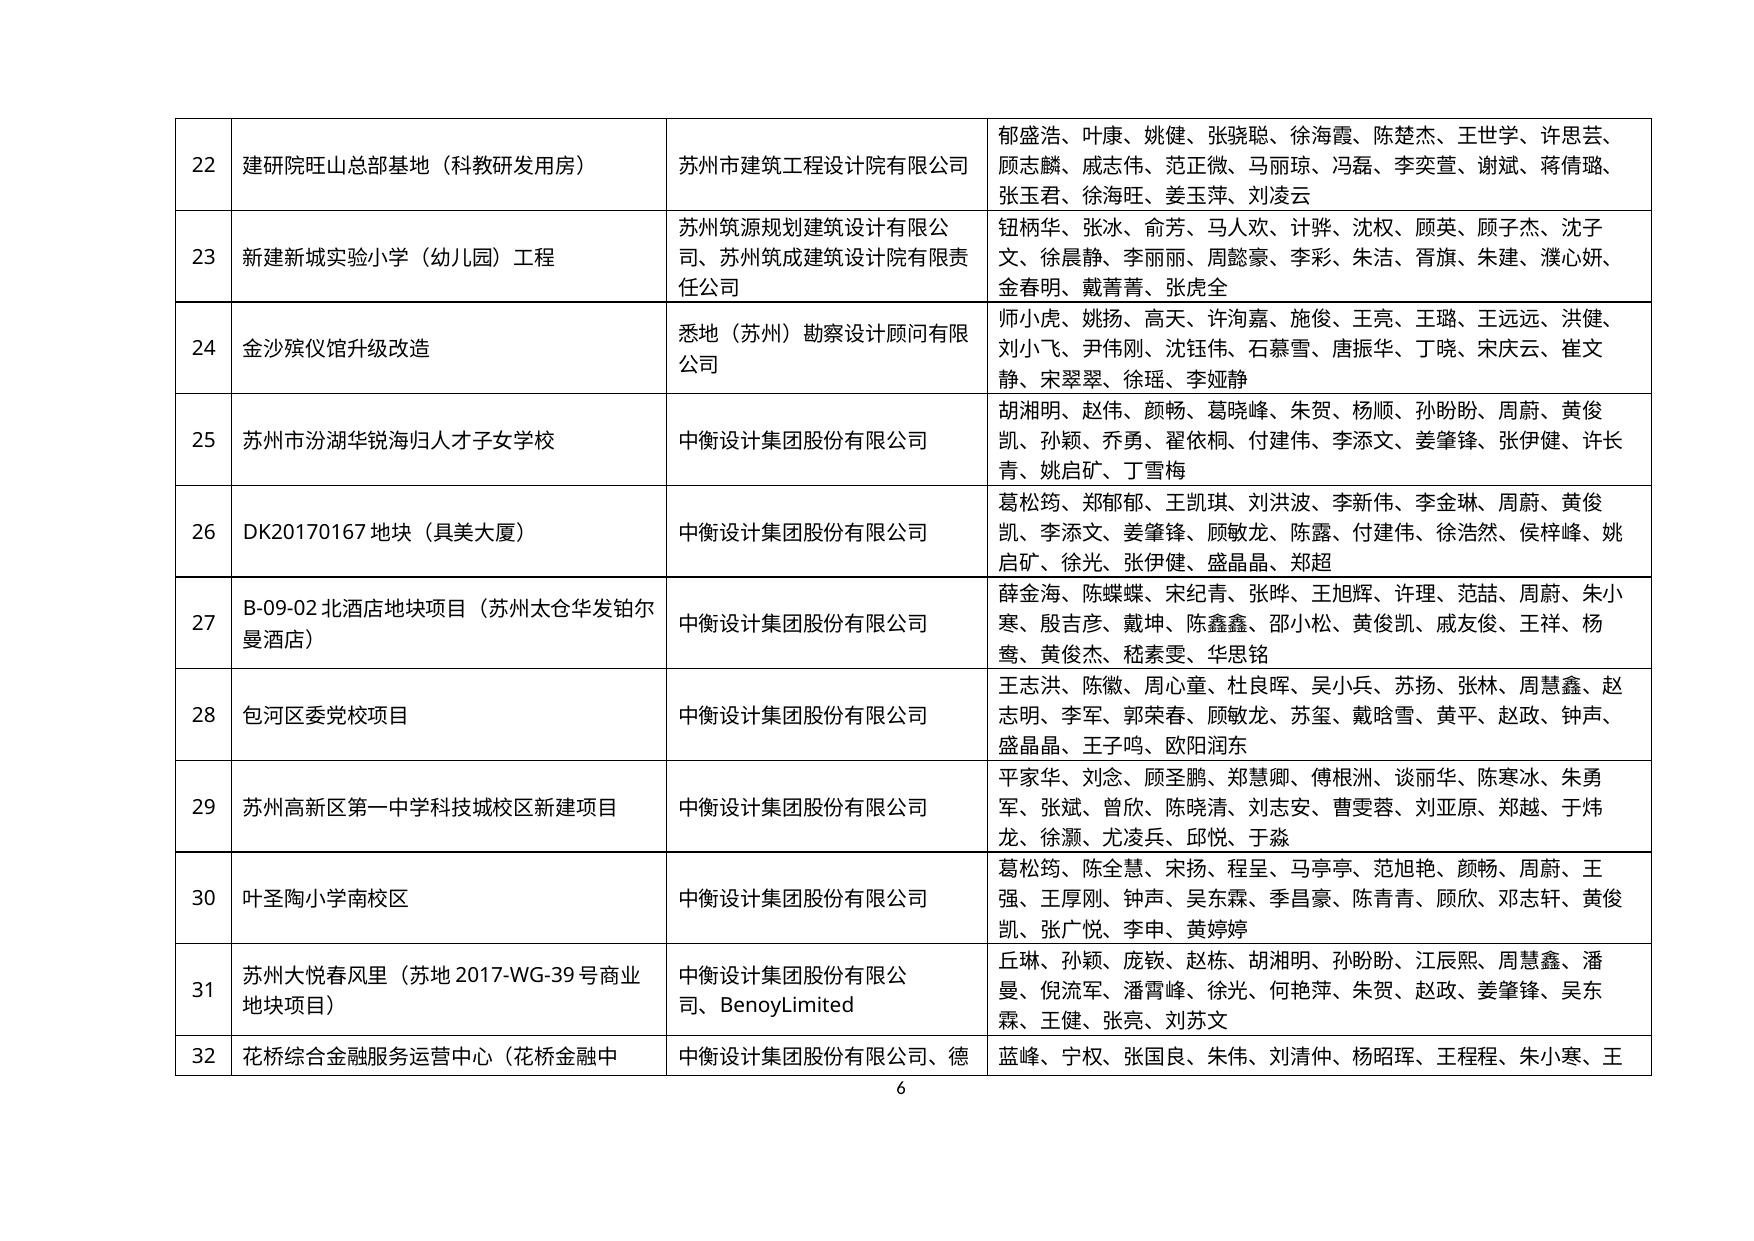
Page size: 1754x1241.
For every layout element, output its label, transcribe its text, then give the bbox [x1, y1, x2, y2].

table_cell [232, 1036, 666, 1075]
table_cell 中衡设计集团股份有限公司 [667, 761, 987, 851]
table_cell 22 [176, 119, 231, 210]
table_cell B-09-02北酒店地块项目（苏州太仓华发铂尔曼酒店） [232, 578, 666, 668]
table_cell 29 [176, 761, 231, 851]
table_cell 32 [176, 1036, 231, 1075]
table_cell 30 [176, 853, 231, 943]
table_cell 27 [176, 578, 231, 668]
table_cell 胡湘明、赵伟、颜畅、葛晓峰、朱贺、杨顺、孙盼盼、周蔚、黄俊凯、孙颖、乔勇、翟依桐、付建伟、李添文、姜肇锋、张伊健、许长青、姚启矿、丁雪梅 [988, 394, 1651, 485]
table_cell 中衡设计集团股份有限公司 [667, 578, 987, 668]
table_cell 26 [176, 486, 231, 576]
table_cell 叶圣陶小学南校区 [232, 853, 666, 943]
table_cell 师小虎、姚扬、高天、许洵嘉、施俊、王亮、王璐、王远远、洪健、刘小飞、尹伟刚、沈钰伟、石慕雪、唐振华、丁晓、宋庆云、崔文静、宋翠翠、徐瑶、李娅静 [988, 303, 1651, 393]
table_cell 苏州市汾湖华锐海归人才子女学校 [232, 394, 666, 485]
table_cell 中衡设计集团股份有限公司 [667, 853, 987, 943]
table_cell 王志洪、陈徽、周心童、杜良晖、吴小兵、苏扬、张林、周慧鑫、赵志明、李军、郭荣春、顾敏龙、苏玺、戴晗雪、黄平、赵政、钟声、盛晶晶、王子鸣、欧阳润东 [988, 669, 1651, 760]
table_cell 28 [176, 669, 231, 760]
table_cell 悉地（苏州）勘察设计顾问有限公司 [667, 303, 987, 393]
table_cell 丘琳、孙颖、庞嵚、赵栋、胡湘明、孙盼盼、江辰熙、周慧鑫、潘曼、倪流军、潘霄峰、徐光、何艳萍、朱贺、赵政、姜肇锋、吴东霖、王健、张亮、刘苏文 [988, 944, 1651, 1035]
table_cell 苏州高新区第一中学科技城校区新建项目 [232, 761, 666, 851]
table_cell 金沙殡仪馆升级改造 [232, 303, 666, 393]
table_cell 薛金海、陈蝶蝶、宋纪青、张晔、王旭辉、许理、范喆、周蔚、朱小寒、殷吉彦、戴坤、陈鑫鑫、邵小松、黄俊凯、戚友俊、王祥、杨鸯、黄俊杰、嵇素雯、华思铭 [988, 578, 1651, 668]
table_cell 新建新城实验小学（幼儿园）工程 [232, 211, 666, 301]
table_cell 苏州市建筑工程设计院有限公司 [667, 119, 987, 210]
table_cell 苏州筑源规划建筑设计有限公司、苏州筑成建筑设计院有限责任公司 [667, 211, 987, 301]
table_cell 25 [176, 394, 231, 485]
table_cell DK20170167地块（具美大厦） [232, 486, 666, 576]
table_cell 中衡设计集团股份有限公司 [667, 486, 987, 576]
table_cell 葛松筠、郑郁郁、王凯琪、刘洪波、李新伟、李金琳、周蔚、黄俊凯、李添文、姜肇锋、顾敏龙、陈露、付建伟、徐浩然、侯梓峰、姚启矿、徐光、张伊健、盛晶晶、郑超 [988, 486, 1651, 576]
table_cell 钮柄华、张冰、俞芳、马人欢、计骅、沈权、顾英、顾子杰、沈子文、徐晨静、李丽丽、周懿豪、李彩、朱洁、胥旗、朱建、濮心妍、金春明、戴菁菁、张虎全 [988, 211, 1651, 301]
table_cell 葛松筠、陈全慧、宋扬、程呈、马亭亭、范旭艳、颜畅、周蔚、王强、王厚刚、钟声、吴东霖、季昌豪、陈青青、顾欣、邓志轩、黄俊凯、张广悦、李申、黄婷婷 [988, 853, 1651, 943]
table_cell 包河区委党校项目 [232, 669, 666, 760]
table_cell 中衡设计集团股份有限公司、BenoyLimited [667, 944, 987, 1035]
table_cell 24 [176, 303, 231, 393]
table_cell 苏州大悦春风里（苏地2017-WG-39号商业地块项目） [232, 944, 666, 1035]
table_cell 23 [176, 211, 231, 301]
table_cell 建研院旺山总部基地（科教研发用房） [232, 119, 666, 210]
table_cell 中衡设计集团股份有限公司 [667, 394, 987, 485]
table_cell 郁盛浩、叶康、姚健、张骁聪、徐海霞、陈楚杰、王世学、许思芸、顾志麟、戚志伟、范正微、马丽琼、冯磊、李奕萱、谢斌、蒋倩璐、张玉君、徐海旺、姜玉萍、刘凌云 [988, 119, 1651, 210]
table_cell 中衡设计集团股份有限公司 [667, 669, 987, 760]
table_cell 平家华、刘念、顾圣鹏、郑慧卿、傅根洲、谈丽华、陈寒冰、朱勇军、张斌、曾欣、陈晓清、刘志安、曹雯蓉、刘亚原、郑越、于炜龙、徐灏、尤凌兵、邱悦、于淼 [988, 761, 1651, 851]
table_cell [667, 1036, 987, 1075]
table_cell 31 [176, 944, 231, 1035]
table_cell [988, 1036, 1651, 1075]
